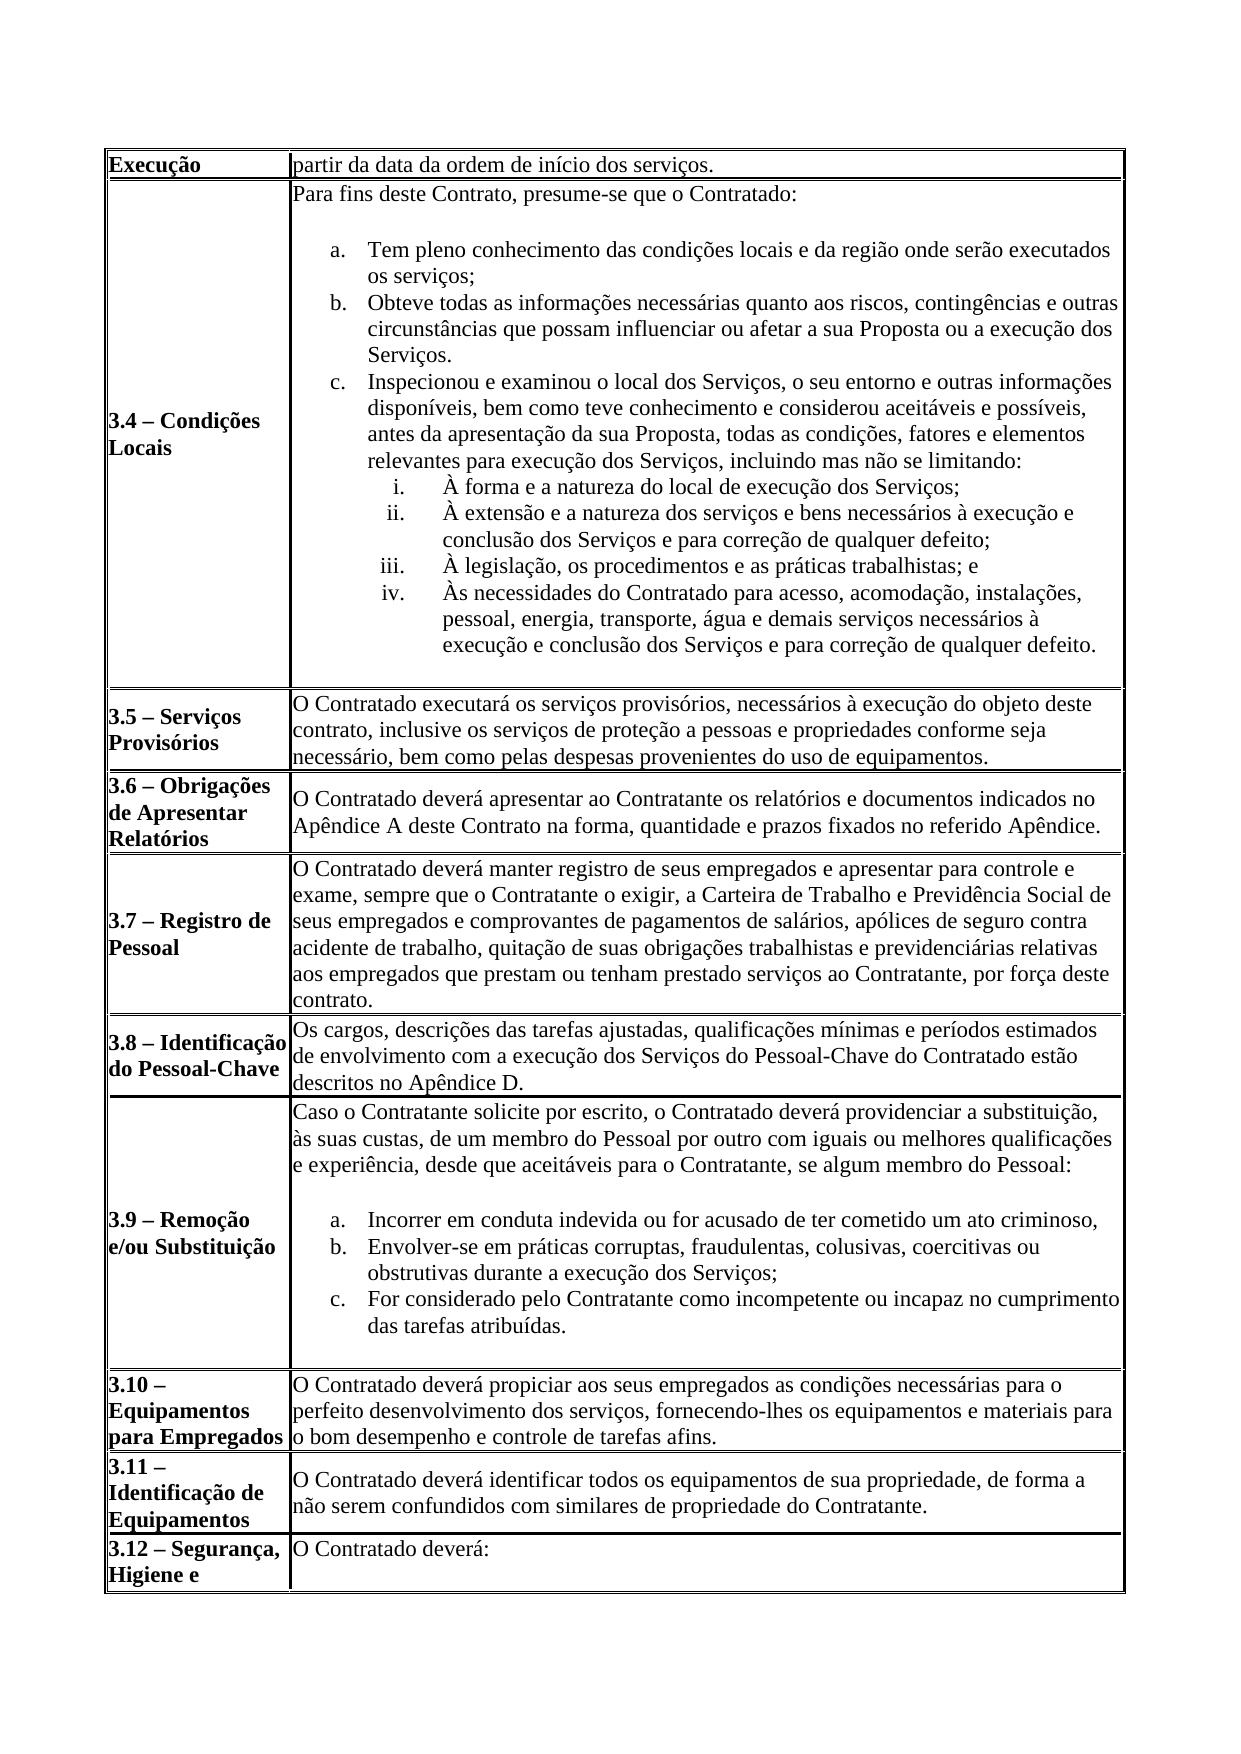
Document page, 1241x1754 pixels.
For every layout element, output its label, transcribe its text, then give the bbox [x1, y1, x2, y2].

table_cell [290, 1532, 1123, 1591]
table_cell 3.4 – Condições Locais [108, 177, 289, 687]
table_cell 3.9 – Remoção e/ou Substituição [108, 1095, 289, 1367]
table_cell 3.8 – Identificação do Pessoal-Chave [106, 1013, 290, 1095]
table_cell 3.11 – Identificação de Equipamentos [106, 1450, 290, 1532]
table_cell Para fins deste Contrato, presume-se que o Contratado: Tem pleno conhecimento das condições locais e da região onde serão executados os serviços; Obteve todas as informações necessárias quanto aos riscos, contingências e outras circunstâncias que possam influenciar ou afetar a sua Proposta ou a execução dos Serviços. Inspecionou e examinou o local dos Serviços, o seu entorno e outras informações disponíveis, bem como teve conhecimento e considerou aceitáveis e possíveis, antes da apresentação da sua Proposta, todas as condições, fatores e elementos relevantes para execução dos Serviços, incluindo mas não se limitando: À forma e a natureza do local de execução dos Serviços; À extensão e a natureza dos serviços e bens necessários à execução e conclusão dos Serviços e para correção de qualquer defeito; À legislação, os procedimentos e as práticas trabalhistas; e Às necessidades do Contratado para acesso, acomodação, instalações, pessoal, energia, transporte, água e demais serviços necessários à execução e conclusão dos Serviços e para correção de qualquer defeito. [292, 177, 1124, 687]
table_cell 3.6 – Obrigações de Apresentar Relatórios [108, 769, 289, 851]
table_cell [290, 151, 1123, 177]
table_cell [108, 1532, 290, 1591]
table_cell O Contratado deverá manter registro de seus empregados e apresentar para controle e exame, sempre que o Contratante o exigir, a Carteira de Trabalho e Previdência Social de seus empregados e comprovantes de pagamentos de salários, apólices de seguro contra acidente de trabalho, quitação de suas obrigações trabalhistas e previdenciárias relativas aos empregados que prestam ou tenham prestado serviços ao Contratante, por força deste contrato. [292, 851, 1124, 1013]
table_cell O Contratado executará os serviços provisórios, necessários à execução do objeto deste contrato, inclusive os serviços de proteção a pessoas e propriedades conforme seja necessário, bem como pelas despesas provenientes do uso de equipamentos. [290, 687, 1124, 769]
table_cell O Contratado deverá propiciar aos seus empregados as condições necessárias para o perfeito desenvolvimento dos serviços, fornecendo-lhes os equipamentos e materiais para o bom desempenho e controle de tarefas afins. [292, 1368, 1124, 1450]
table_cell O Contratado deverá identificar todos os equipamentos de sua propriedade, de forma a não serem confundidos com similares de propriedade do Contratante. [290, 1450, 1124, 1532]
table_cell Caso o Contratante solicite por escrito, o Contratado deverá providenciar a substituição, às suas custas, de um membro do Pessoal por outro com iguais ou melhores qualificações e experiência, desde que aceitáveis para o Contratante, se algum membro do Pessoal: Incorrer em conduta indevida ou for acusado de ter cometido um ato criminoso, Envolver-se em práticas corruptas, fraudulentas, colusivas, coercitivas ou obstrutivas durante a execução dos Serviços; For considerado pelo Contratante como incompetente ou incapaz no cumprimento das tarefas atribuídas. [292, 1095, 1123, 1367]
table_cell O Contratado deverá apresentar ao Contratante os relatórios e documentos indicados no Apêndice A deste Contrato na forma, quantidade e prazos fixados no referido Apêndice. [292, 769, 1124, 851]
table_cell Os cargos, descrições das tarefas ajustadas, qualificações mínimas e períodos estimados de envolvimento com a execução dos Serviços do Pessoal-Chave do Contratado estão descritos no Apêndice D. [290, 1013, 1124, 1095]
table_cell 3.7 – Registro de Pessoal [108, 851, 289, 1013]
table_cell 3.5 – Serviços Provisórios [106, 687, 290, 769]
table_cell 3.10 – Equipamentos para Empregados [108, 1368, 289, 1450]
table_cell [106, 149, 290, 177]
